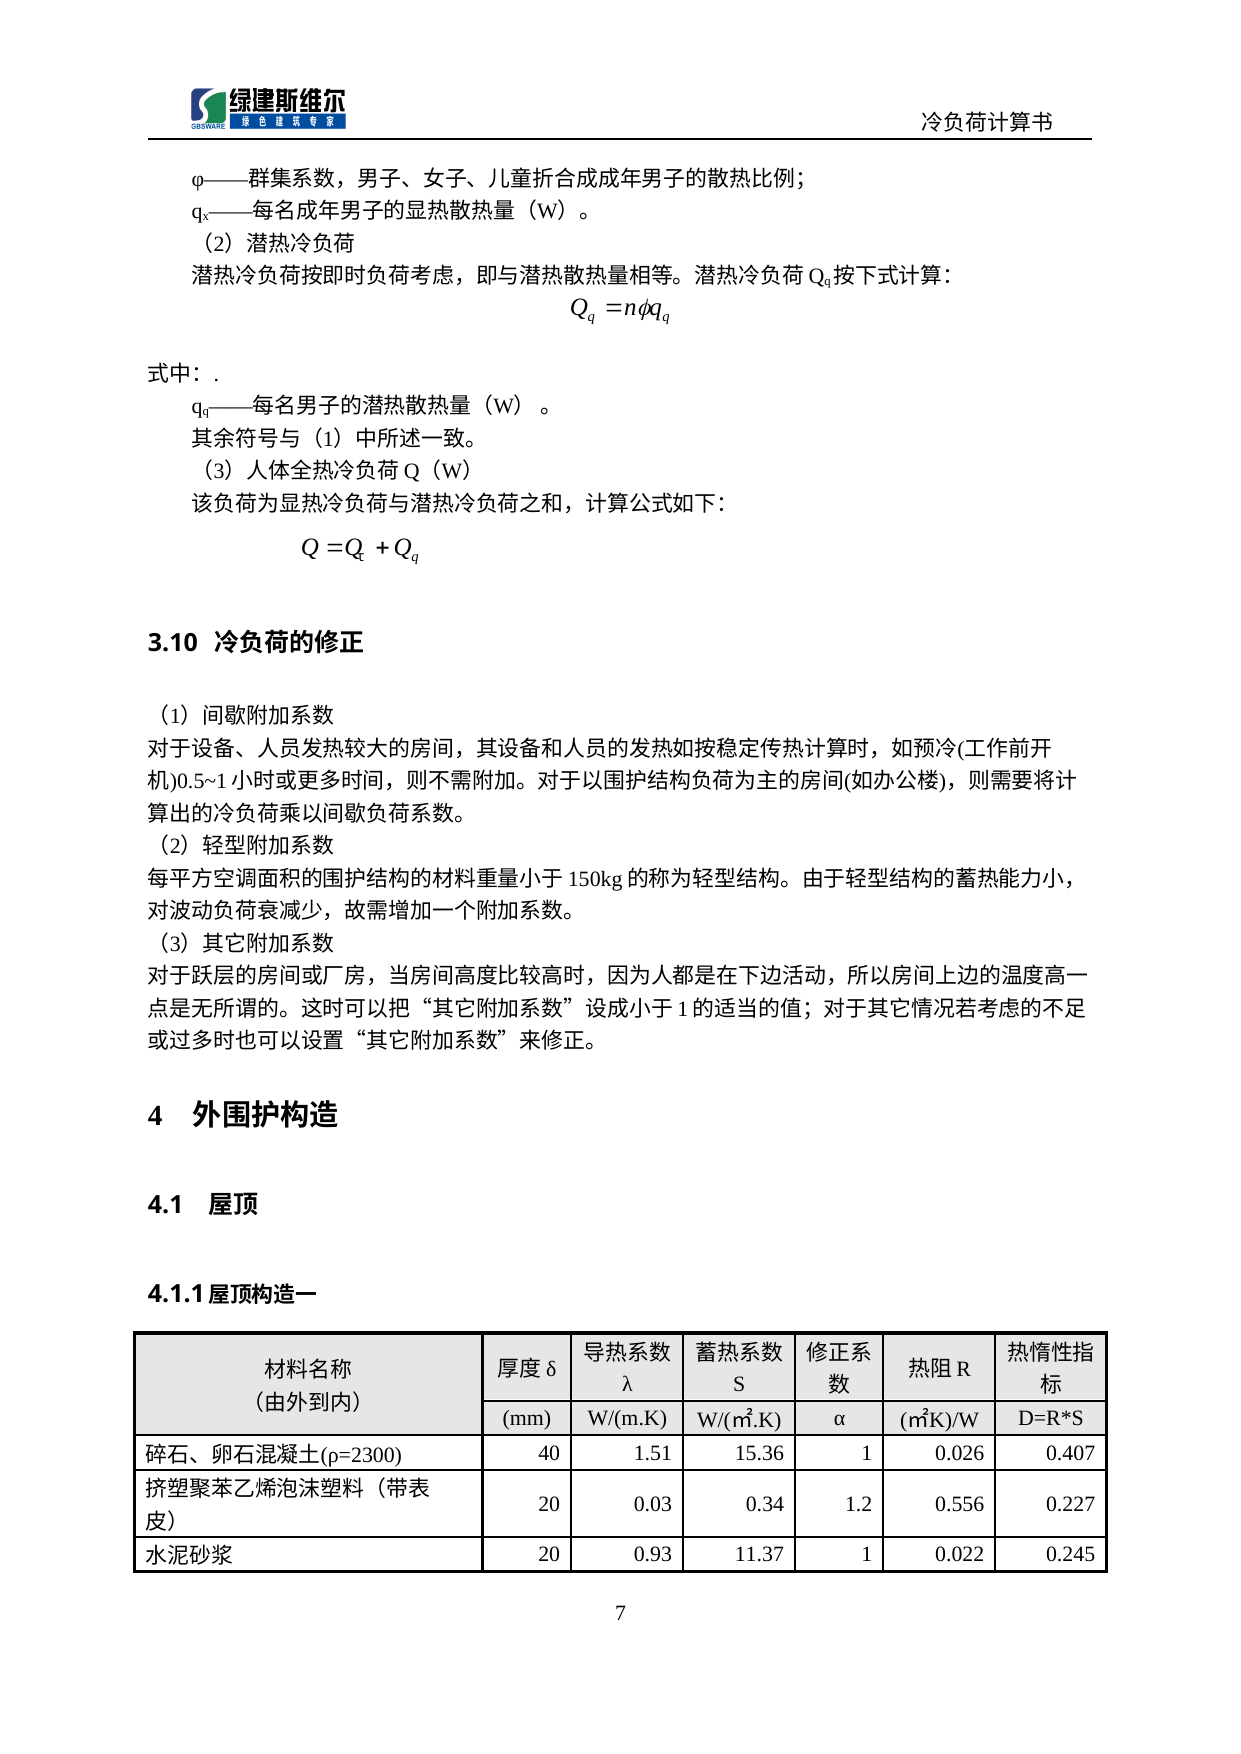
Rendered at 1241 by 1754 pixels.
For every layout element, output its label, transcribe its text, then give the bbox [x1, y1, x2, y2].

table_cell 1 [796, 1436, 882, 1469]
table_cell 0.556 [884, 1471, 994, 1536]
text （3）其它附加系数 [148, 925, 1092, 958]
text φ——群集系数，男子、女子、儿童折合成成年男子的散热比例； [148, 160, 1092, 193]
table_cell 水泥砂浆 [136, 1538, 481, 1570]
table_cell 0.03 [572, 1471, 682, 1536]
table_cell 0.407 [996, 1436, 1105, 1469]
table_header 热阻R [884, 1335, 994, 1399]
text （2）潜热冷负荷 [148, 225, 1092, 258]
table_cell 1 [796, 1538, 882, 1570]
table_cell D=R*S [996, 1402, 1105, 1434]
text qx——每名成年男子的显热散热量（W）。 [148, 193, 1092, 225]
subtitle 屋顶构造一 [148, 1260, 1092, 1325]
table_cell 11.37 [684, 1538, 794, 1570]
table_cell 0.022 [884, 1538, 994, 1570]
table_cell 碎石、卵石混凝土(ρ=2300) [136, 1436, 481, 1469]
table_cell W/(㎡.K) [684, 1402, 794, 1434]
table_cell 0.34 [684, 1471, 794, 1536]
text （3）人体全热冷负荷Q（W） [148, 453, 1092, 485]
table_cell 挤塑聚苯乙烯泡沫塑料（带表皮） [136, 1471, 481, 1536]
table_cell W/(m.K) [572, 1402, 682, 1434]
table_cell α [796, 1402, 882, 1434]
table_cell 20 [484, 1471, 570, 1536]
text qq——每名男子的潜热散热量（W） 。 [148, 388, 1092, 420]
subtitle 屋顶 [148, 1170, 1092, 1235]
text 其余符号与（1）中所述一致。 [148, 420, 1092, 453]
text 式中：. [148, 355, 1092, 388]
table_cell (mm) [484, 1402, 570, 1434]
table_cell 20 [484, 1538, 570, 1570]
table_cell 15.36 [684, 1436, 794, 1469]
table_cell 1.51 [572, 1436, 682, 1469]
table_header 热惰性指标 [996, 1335, 1105, 1399]
table_cell 0.227 [996, 1471, 1105, 1536]
table_cell 0.245 [996, 1538, 1105, 1570]
table_cell (㎡K)/W [884, 1402, 994, 1434]
subtitle 冷负荷的修正 [148, 608, 1092, 673]
table_header 修正系数 [796, 1335, 882, 1399]
table_cell 0.026 [884, 1436, 994, 1469]
table_header 蓄热系数S [684, 1335, 794, 1399]
text 该负荷为显热冷负荷与潜热冷负荷之和，计算公式如下： [148, 485, 1092, 518]
text 对于跃层的房间或厂房，当房间高度比较高时，因为人都是在下边活动，所以房间上边的温度高一点是无所谓的。这时可以把“其它附加系数”设成小于1的适当的值；对于其它情况若考虑的不足或过多时也可以设置“其它附加系数”来修正。 [148, 958, 1092, 1055]
text 对于设备、人员发热较大的房间，其设备和人员的发热如按稳定传热计算时，如预冷(工作前开机)0.5~1小时或更多时间，则不需附加。对于以围护结构负荷为主的房间(如办公楼)，则需要将计算出的冷负荷乘以间歇负荷系数。 [148, 730, 1092, 828]
table_header 厚度δ [484, 1335, 570, 1399]
table_header 材料名称 （由外到内） [136, 1335, 481, 1434]
subtitle 外围护构造 [148, 1080, 1092, 1145]
table_header 导热系数λ [572, 1335, 682, 1399]
text （2）轻型附加系数 [148, 828, 1092, 860]
text （1）间歇附加系数 [148, 698, 1092, 730]
table_cell 1.2 [796, 1471, 882, 1536]
picture [187, 88, 347, 130]
table_cell 40 [484, 1436, 570, 1469]
text 每平方空调面积的围护结构的材料重量小于的称为轻型结构。由于轻型结构的蓄热能力小，对波动负荷衰减少，故需增加一个附加系数。 [148, 860, 1092, 925]
table_cell 0.93 [572, 1538, 682, 1570]
text 潜热冷负荷按即时负荷考虑，即与潜热散热量相等。潜热冷负荷Qq按下式计算： [148, 258, 1092, 290]
